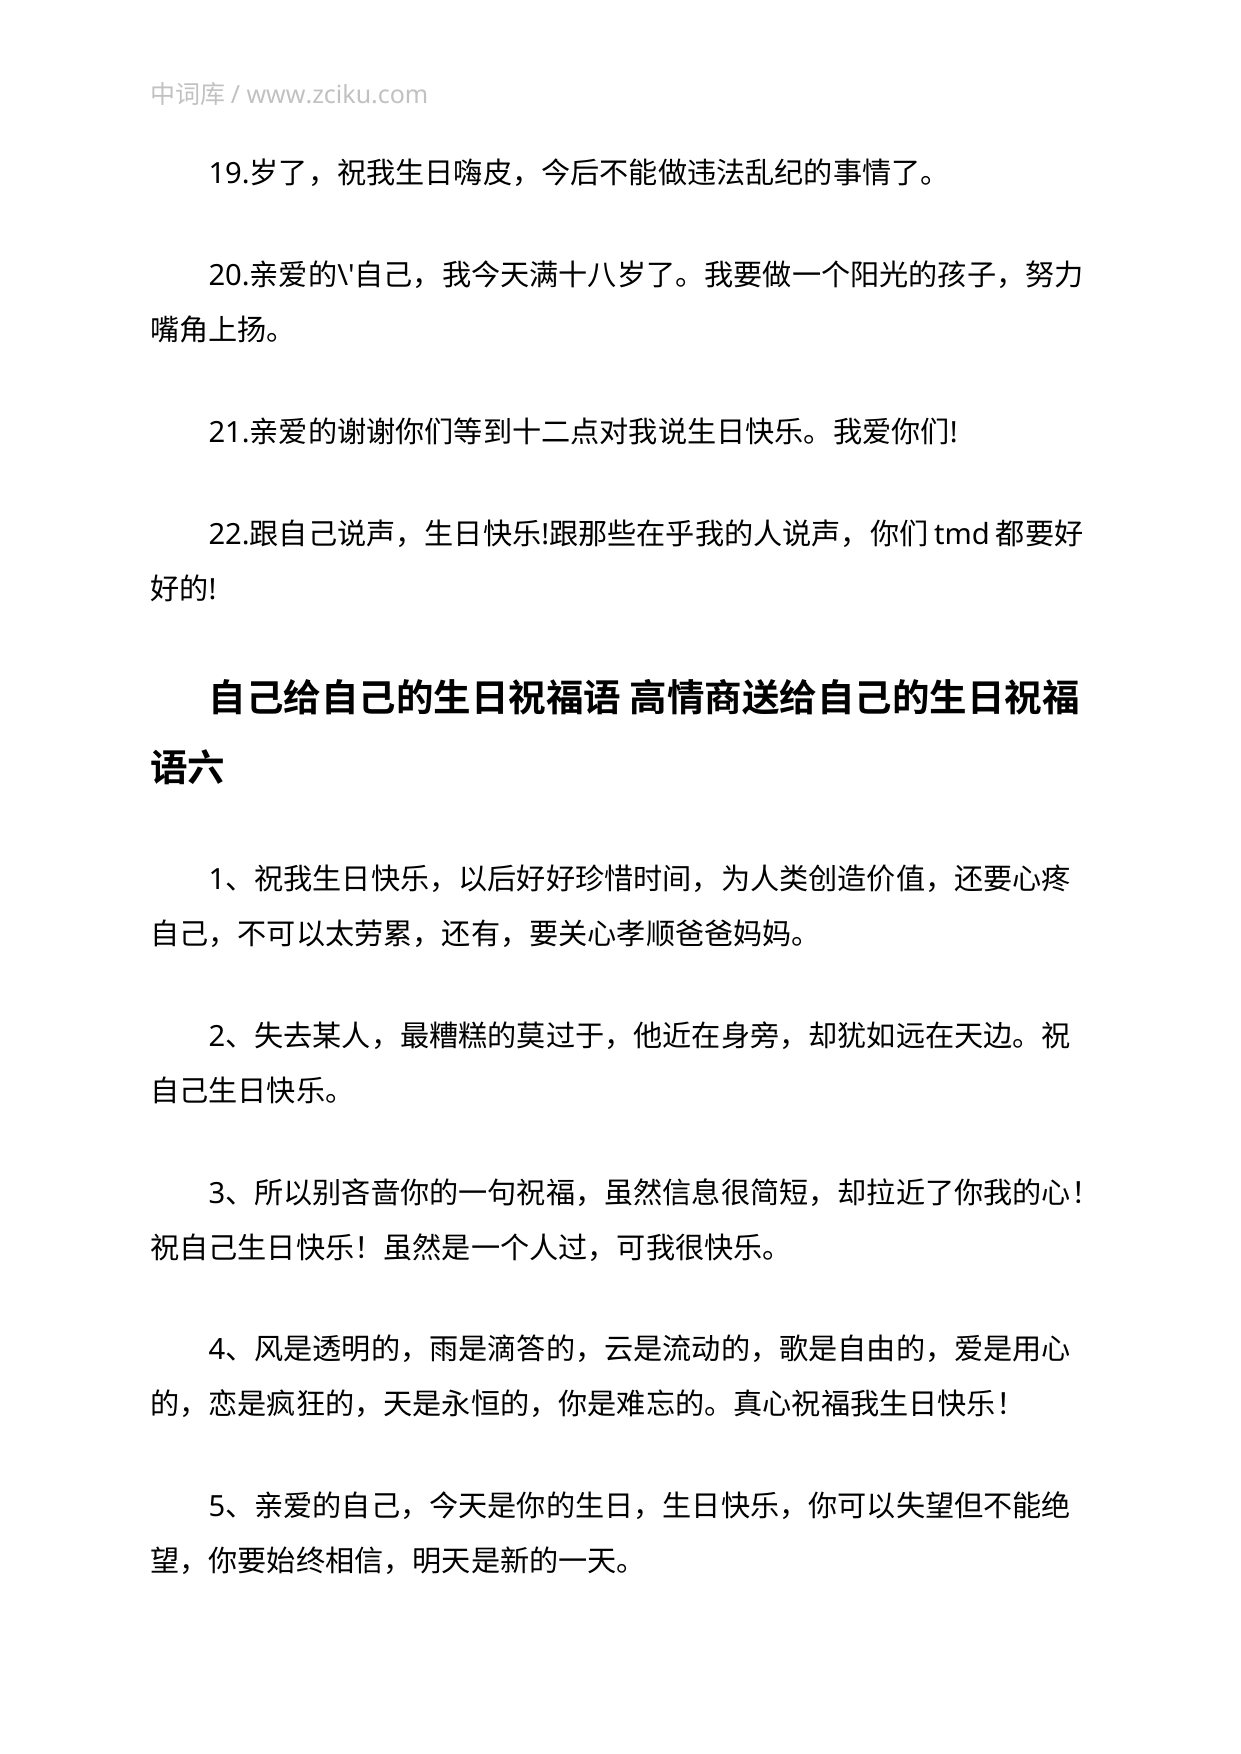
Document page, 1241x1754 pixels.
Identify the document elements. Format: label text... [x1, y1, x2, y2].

text 2、失去某人，最糟糕的莫过于，他近在身旁，却犹如远在天边。祝自己生日快乐。 [150, 1012, 1090, 1110]
text 1、祝我生日快乐，以后好好珍惜时间，为人类创造价值，还要心疼自己，不可以太劳累，还有，要关心孝顺爸爸妈妈。 [150, 856, 1090, 953]
text 21.亲爱的谢谢你们等到十二点对我说生日快乐。我爱你们! [150, 409, 1090, 451]
text 3、所以别吝啬你的一句祝福，虽然信息很简短，却拉近了你我的心！祝自己生日快乐！虽然是一个人过，可我很快乐。 [150, 1169, 1090, 1266]
text 20.亲爱的\'自己，我今天满十八岁了。我要做一个阳光的孩子，努力嘴角上扬。 [150, 252, 1090, 349]
text 4、风是透明的，雨是滴答的，云是流动的，歌是自由的，爱是用心的，恋是疯狂的，天是永恒的，你是难忘的。真心祝福我生日快乐！ [150, 1326, 1090, 1423]
text 自己给自己的生日祝福语 高情商送给自己的生日祝福语六 [150, 668, 1090, 792]
text 22.跟自己说声，生日快乐!跟那些在乎我的人说声，你们tmd都要好好的! [150, 511, 1090, 608]
text 5、亲爱的自己，今天是你的生日，生日快乐，你可以失望但不能绝望，你要始终相信，明天是新的一天。 [150, 1483, 1090, 1580]
text 19.岁了，祝我生日嗨皮，今后不能做违法乱纪的事情了。 [150, 150, 1090, 192]
